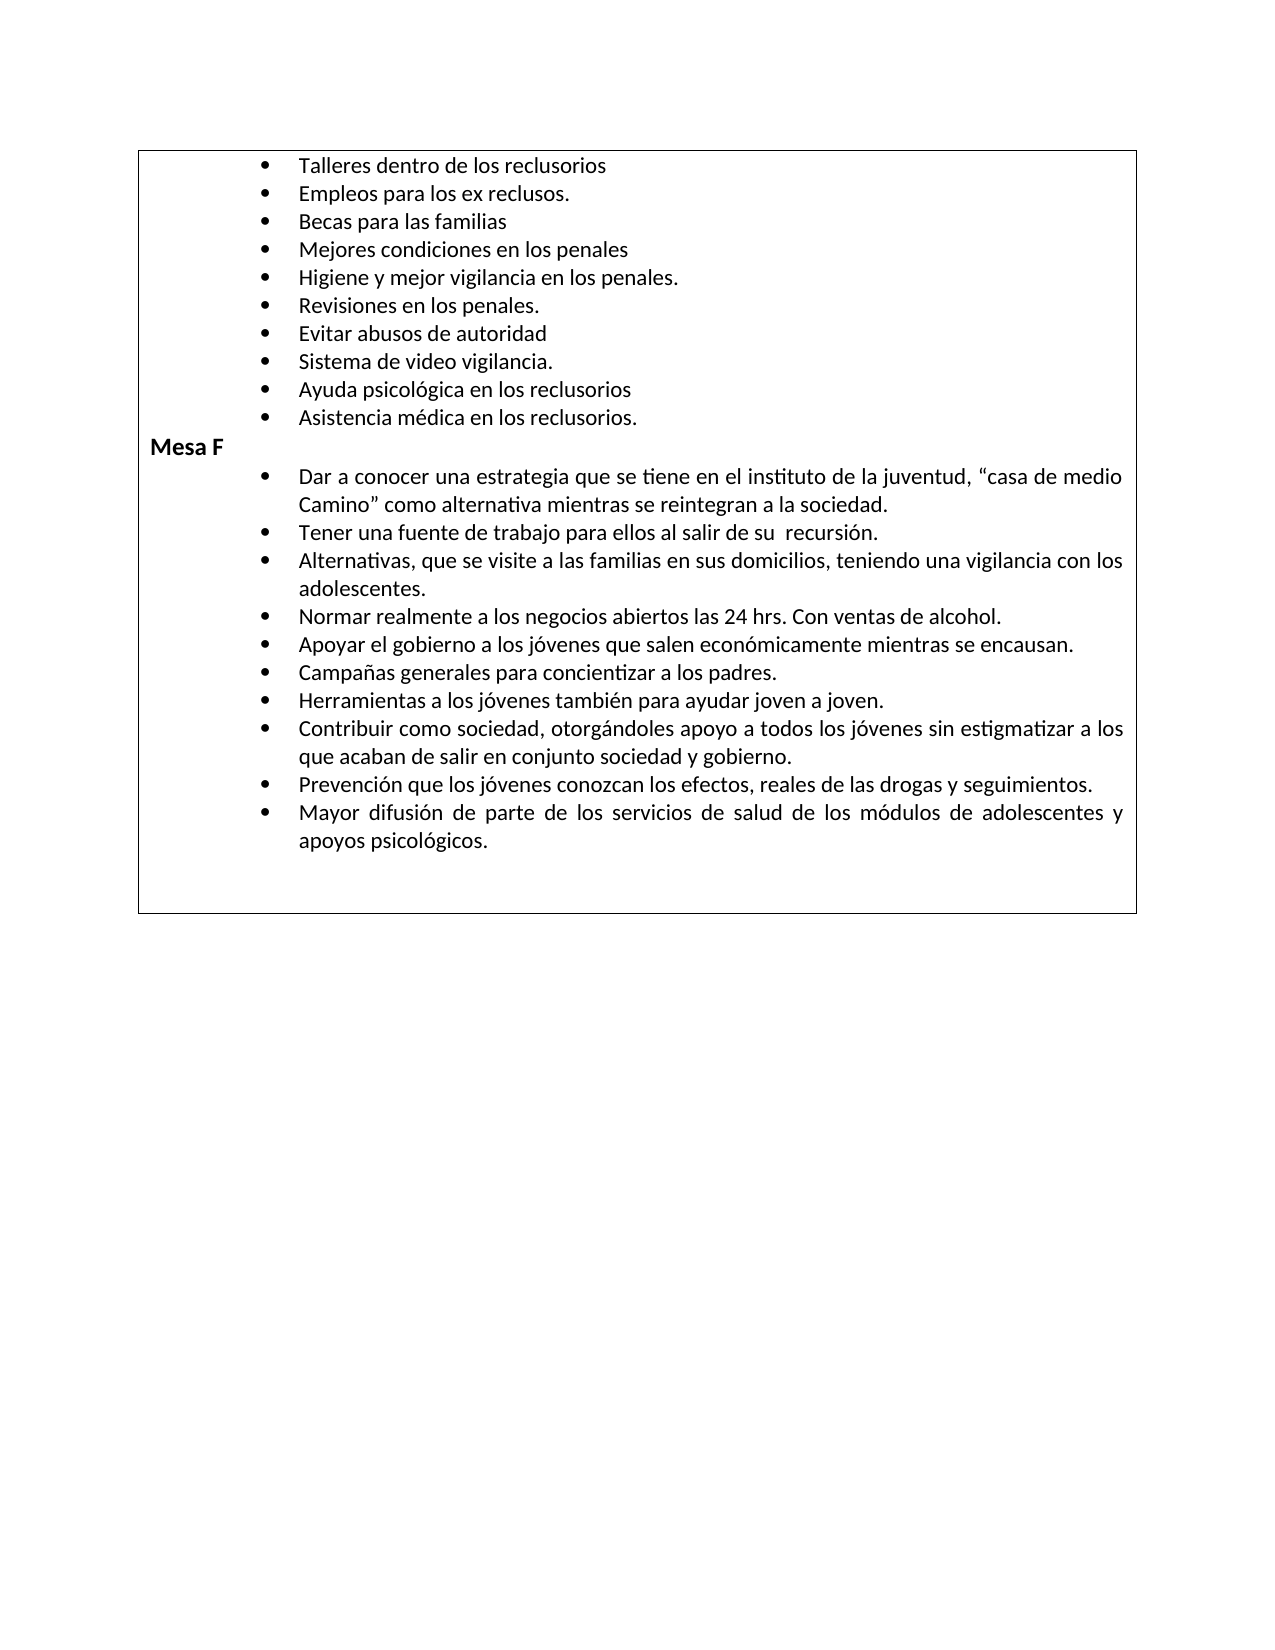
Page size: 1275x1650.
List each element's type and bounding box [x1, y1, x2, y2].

table_cell [139, 151, 1136, 913]
